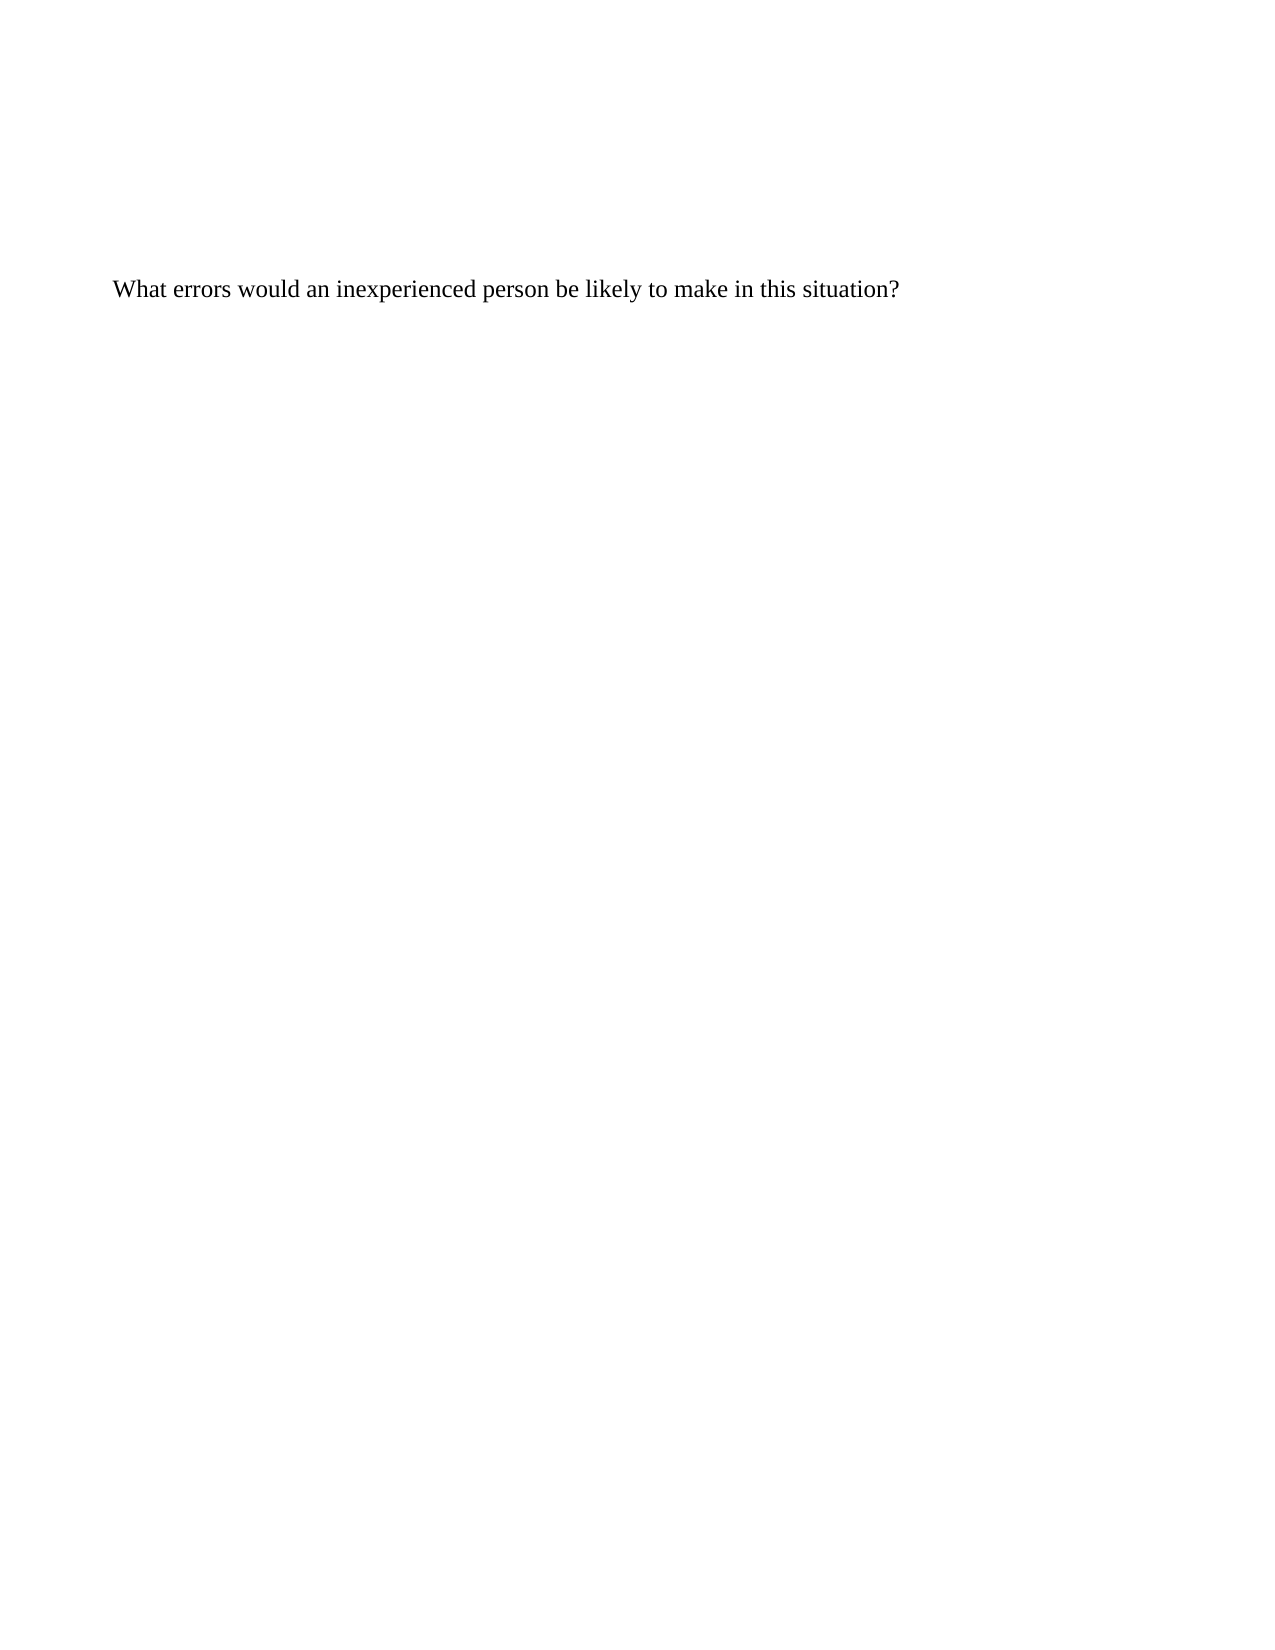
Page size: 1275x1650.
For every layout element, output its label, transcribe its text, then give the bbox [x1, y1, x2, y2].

text What errors would an inexperienced person be likely to make in this situation? [112, 274, 1162, 303]
